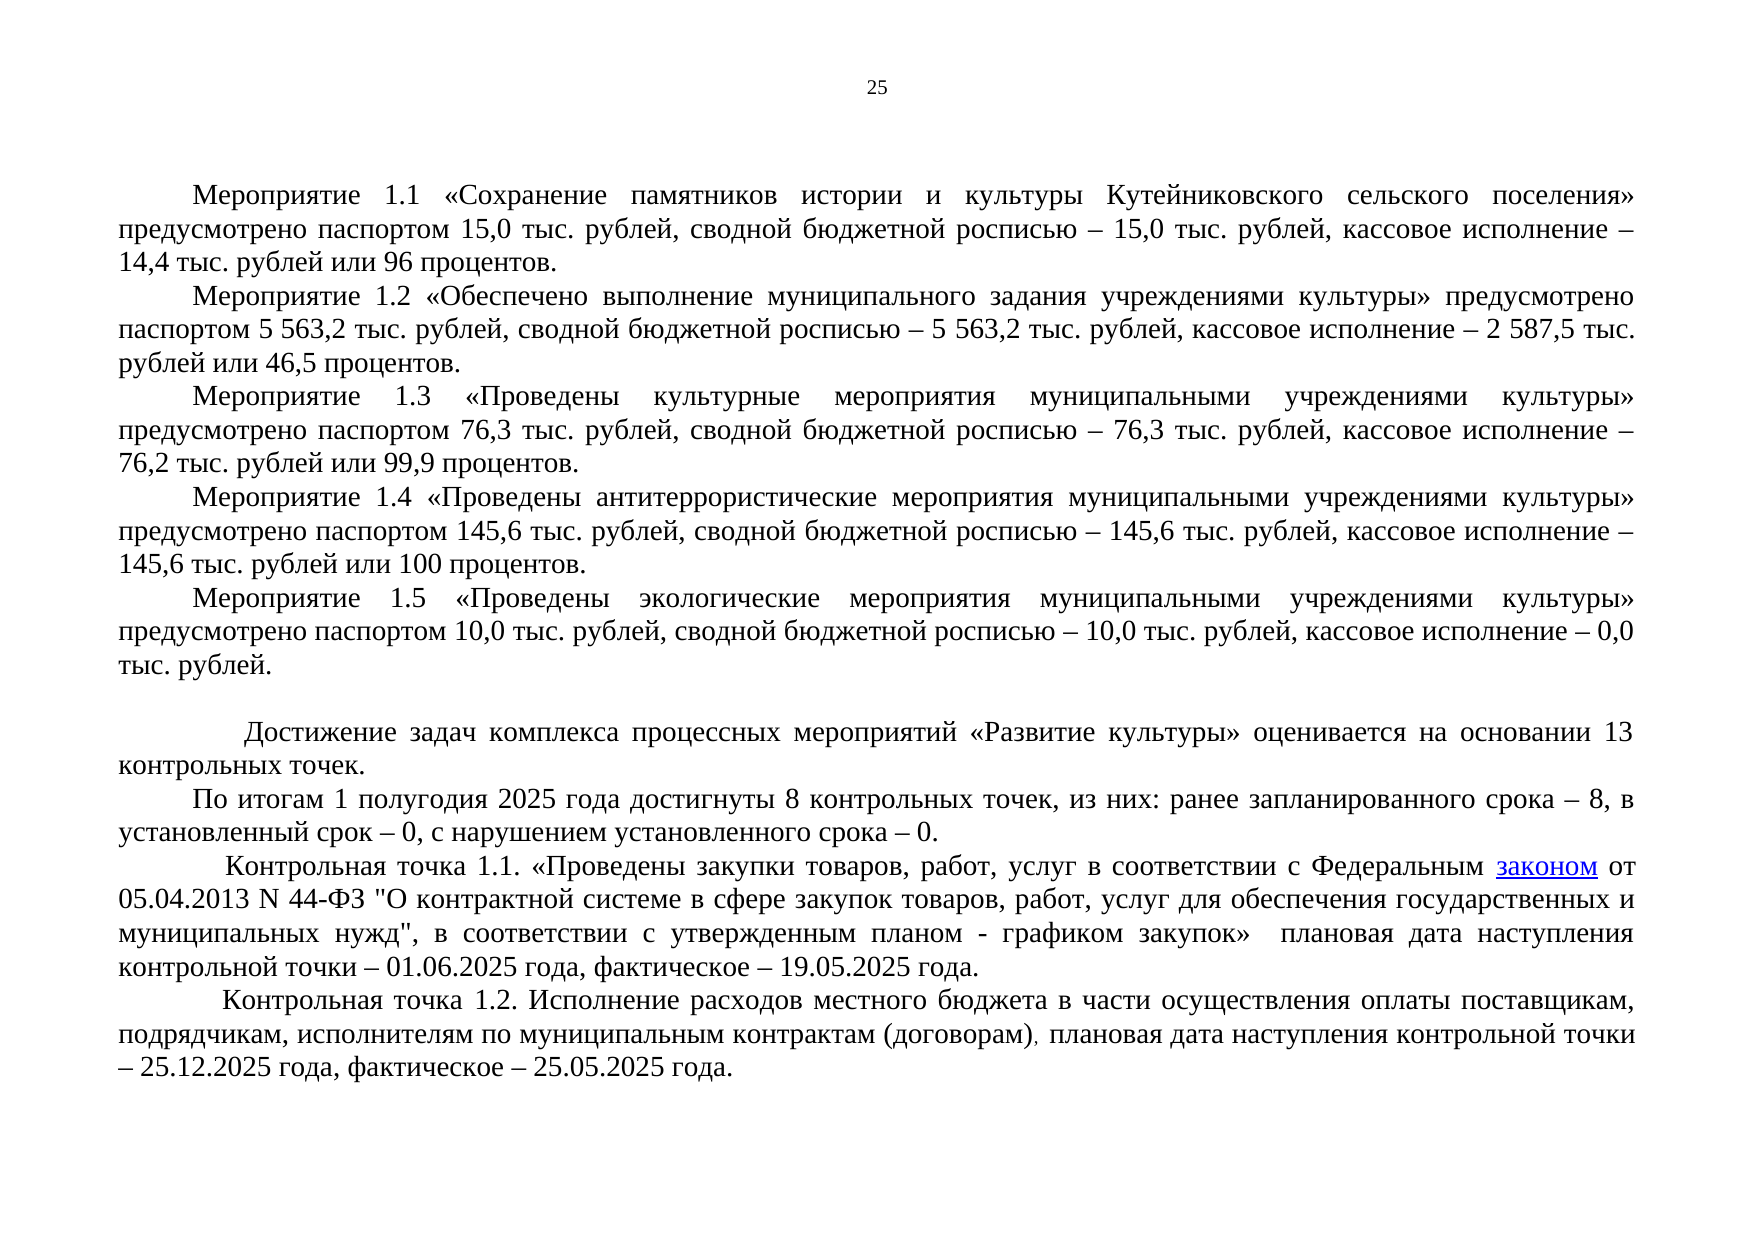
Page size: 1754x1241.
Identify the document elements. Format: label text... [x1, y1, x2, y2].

text Мероприятие 1.4 «Проведены антитеррористические мероприятия муниципальными учреждениями культуры» предусмотрено паспортом 145,6 тыс. рублей, сводной бюджетной росписью – 145,6 тыс. рублей, кассовое исполнение – 145,6 тыс. рублей или 100 процентов. [118, 479, 1636, 580]
text По итогам 1 полугодия 2025 года достигнуты 8 контрольных точек, из них: ранее запланированного срока – 8, в установленный срок – 0, с нарушением установленного срока – 0. [118, 781, 1636, 848]
text Достижение задач комплекса процессных мероприятий «Развитие культуры» оценивается на основании 13 контрольных точек. [118, 714, 1636, 781]
text Мероприятие 1.1 «Сохранение памятников истории и культуры Кутейниковского сельского поселения» предусмотрено паспортом 15,0 тыс. рублей, сводной бюджетной росписью – 15,0 тыс. рублей, кассовое исполнение – 14,4 тыс. рублей или 96 процентов. [118, 177, 1636, 278]
text Мероприятие 1.3 «Проведены культурные мероприятия муниципальными учреждениями культуры» предусмотрено паспортом 76,3 тыс. рублей, сводной бюджетной росписью – 76,3 тыс. рублей, кассовое исполнение – 76,2 тыс. рублей или 99,9 процентов. [118, 378, 1636, 479]
text Мероприятие 1.5 «Проведены экологические мероприятия муниципальными учреждениями культуры» предусмотрено паспортом 10,0 тыс. рублей, сводной бюджетной росписью – 10,0 тыс. рублей, кассовое исполнение – 0,0 тыс. рублей. [118, 580, 1636, 680]
text Контрольная точка 1.2. Исполнение расходов местного бюджета в части осуществления оплаты поставщикам, подрядчикам, исполнителям по муниципальным контрактам (договорам), плановая дата наступления контрольной точки – 25.12.2025 года, фактическое – 25.05.2025 года. [118, 982, 1636, 1083]
text Мероприятие 1.2 «Обеспечено выполнение муниципального задания учреждениями культуры» предусмотрено паспортом 5 563,2 тыс. рублей, сводной бюджетной росписью – 5 563,2 тыс. рублей, кассовое исполнение – 2 587,5 тыс. рублей или 46,5 процентов. [118, 278, 1636, 378]
text Контрольная точка 1.1. «Проведены закупки товаров, работ, услуг в соответствии с Федеральным законом от 05.04.2013 N 44-ФЗ "О контрактной системе в сфере закупок товаров, работ, услуг для обеспечения государственных и муниципальных нужд", в соответствии с утвержденным планом - графиком закупок» плановая дата наступления контрольной точки – 01.06.2025 года, фактическое – 19.05.2025 года. [118, 848, 1636, 982]
